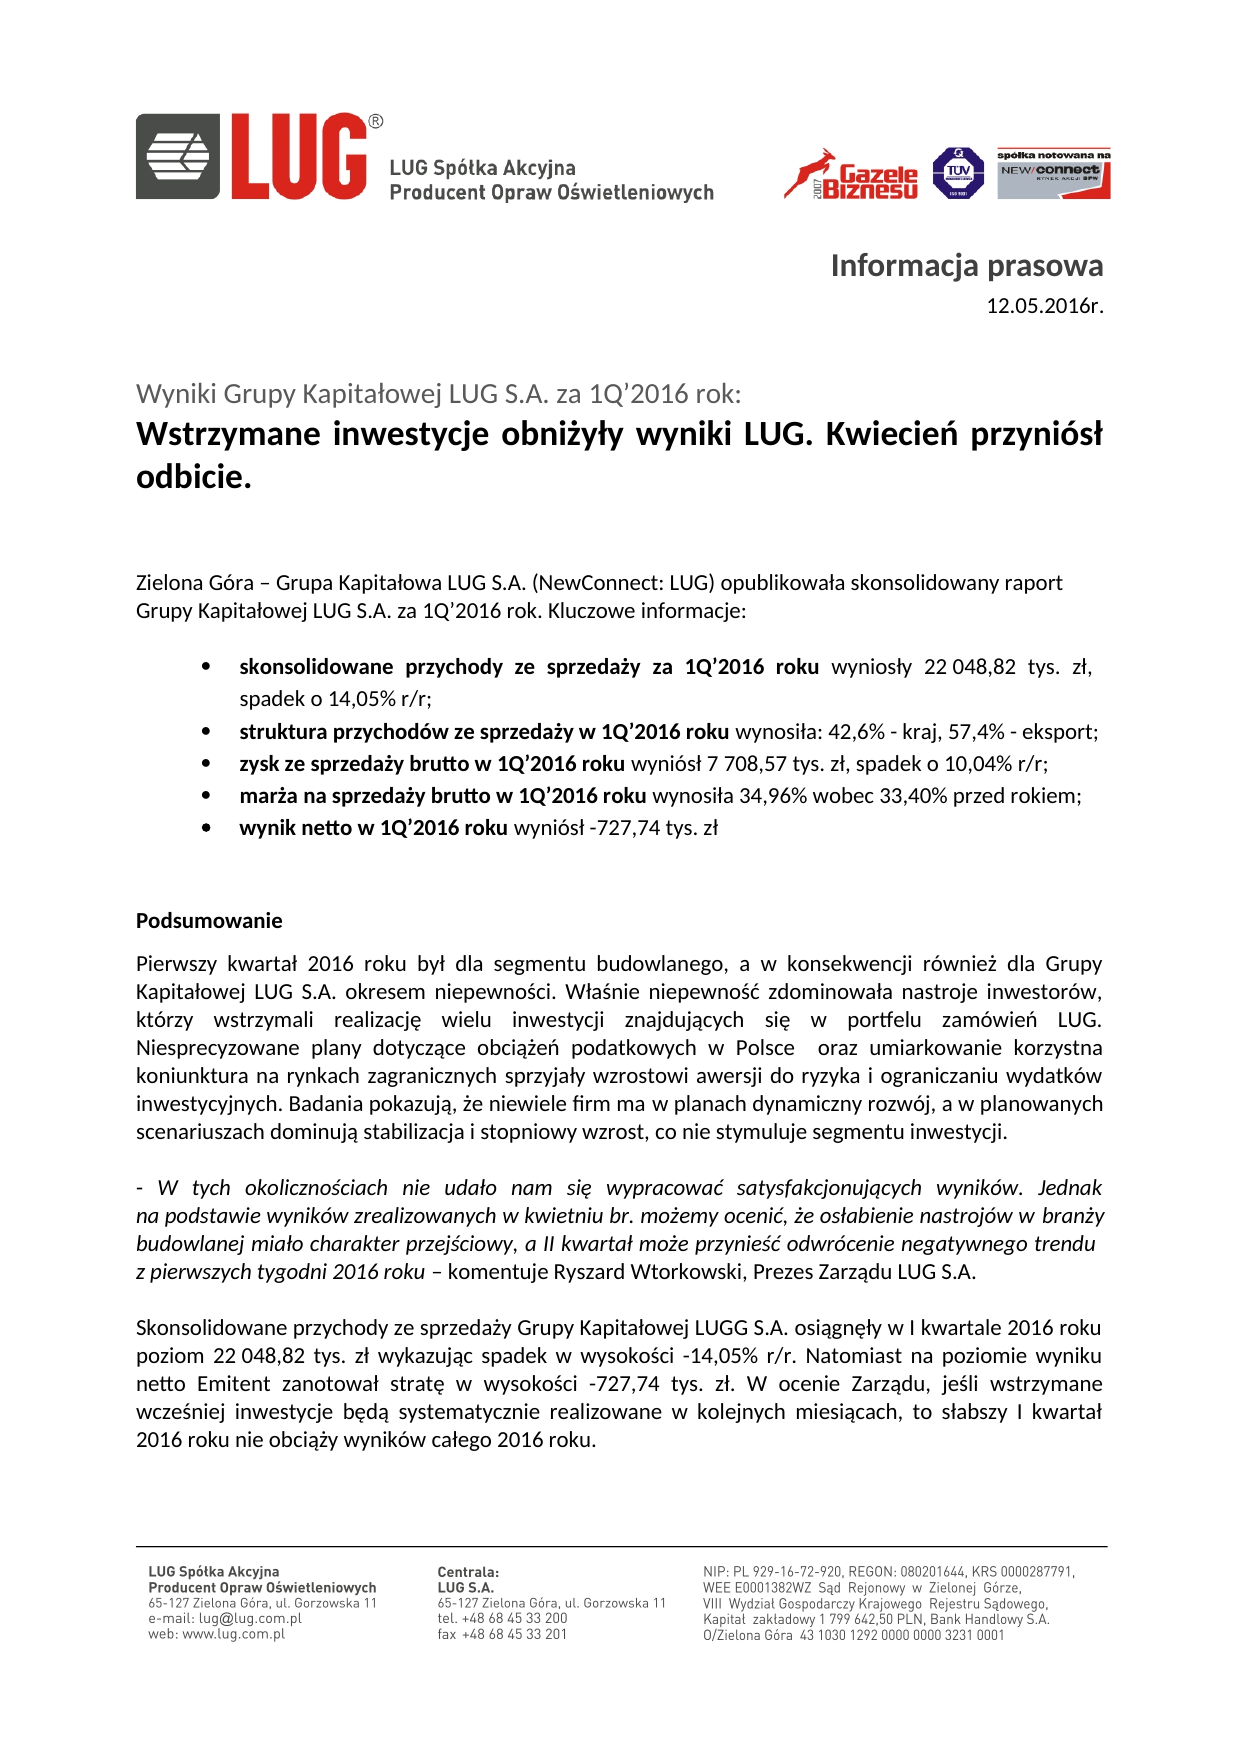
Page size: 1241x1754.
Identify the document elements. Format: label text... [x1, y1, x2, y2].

subtitle Informacja prasowa [136, 244, 1104, 285]
list struktura przychodów ze sprzedaży w 1Q’2016 roku wynosiła: 42,6% - kraj, 57,4% - eksport; [202, 717, 1104, 745]
list wynik netto w 1Q’2016 roku wyniósł -727,74 tys. zł [202, 813, 1104, 841]
text Podsumowanie [136, 906, 1104, 934]
list skonsolidowane przychody ze sprzedaży za 1Q’2016 roku wyniosły 22 048,82 tys. zł, spadek o 14,05% r/r; [202, 652, 1104, 713]
text Wyniki Grupy Kapitałowej LUG S.A. za 1Q’2016 rok: [136, 375, 1104, 411]
text Pierwszy kwartał 2016 roku był dla segmentu budowlanego, a w konsekwencji również dla Grupy Kapitałowej LUG S.A. okresem niepewności. Właśnie niepewność zdominowała nastroje inwestorów, którzy wstrzymali realizację wielu inwestycji znajdujących się w portfelu zamówień LUG. Niesprecyzowane plany dotyczące obciążeń podatkowych w Polsce oraz umiarkowanie korzystna koniunktura na rynkach zagranicznych sprzyjały wzrostowi awersji do ryzyka i ograniczaniu wydatków inwestycyjnych. Badania pokazują, że niewiele firm ma w planach dynamiczny rozwój, a w planowanych scenariuszach dominują stabilizacja i stopniowy wzrost, co nie stymuluje segmentu inwestycji. [136, 949, 1104, 1145]
picture [135, 112, 1111, 203]
text - W tych okolicznościach nie udało nam się wypracować satysfakcjonujących wyników. Jednak na podstawie wyników zrealizowanych w kwietniu br. możemy ocenić, że osłabienie nastrojów w branży budowlanej miało charakter przejściowy, a II kwartał może przynieść odwrócenie negatywnego trendu z pierwszych tygodni 2016 roku – komentuje Ryszard Wtorkowski, Prezes Zarządu LUG S.A. [136, 1173, 1104, 1285]
text Wstrzymane inwestycje obniżyły wyniki LUG. Kwiecień przyniósł odbicie. [136, 411, 1104, 497]
list marża na sprzedaży brutto w 1Q’2016 roku wynosiła 34,96% wobec 33,40% przed rokiem; [202, 781, 1104, 809]
text 12.05.2016r. [136, 291, 1104, 319]
list zysk ze sprzedaży brutto w 1Q’2016 roku wyniósł 7 708,57 tys. zł, spadek o 10,04% r/r; [202, 749, 1104, 777]
text Skonsolidowane przychody ze sprzedaży Grupy Kapitałowej LUGG S.A. osiągnęły w I kwartale 2016 roku poziom 22 048,82 tys. zł wykazując spadek w wysokości -14,05% r/r. Natomiast na poziomie wyniku netto Emitent zanotował stratę w wysokości -727,74 tys. zł. W ocenie Zarządu, jeśli wstrzymane wcześniej inwestycje będą systematycznie realizowane w kolejnych miesiącach, to słabszy I kwartał 2016 roku nie obciąży wyników całego 2016 roku. [136, 1313, 1104, 1453]
picture [135, 1546, 1108, 1642]
text Zielona Góra – Grupa Kapitałowa LUG S.A. (NewConnect: LUG) opublikowała skonsolidowany raport Grupy Kapitałowej LUG S.A. za 1Q’2016 rok. Kluczowe informacje: [136, 568, 1104, 624]
